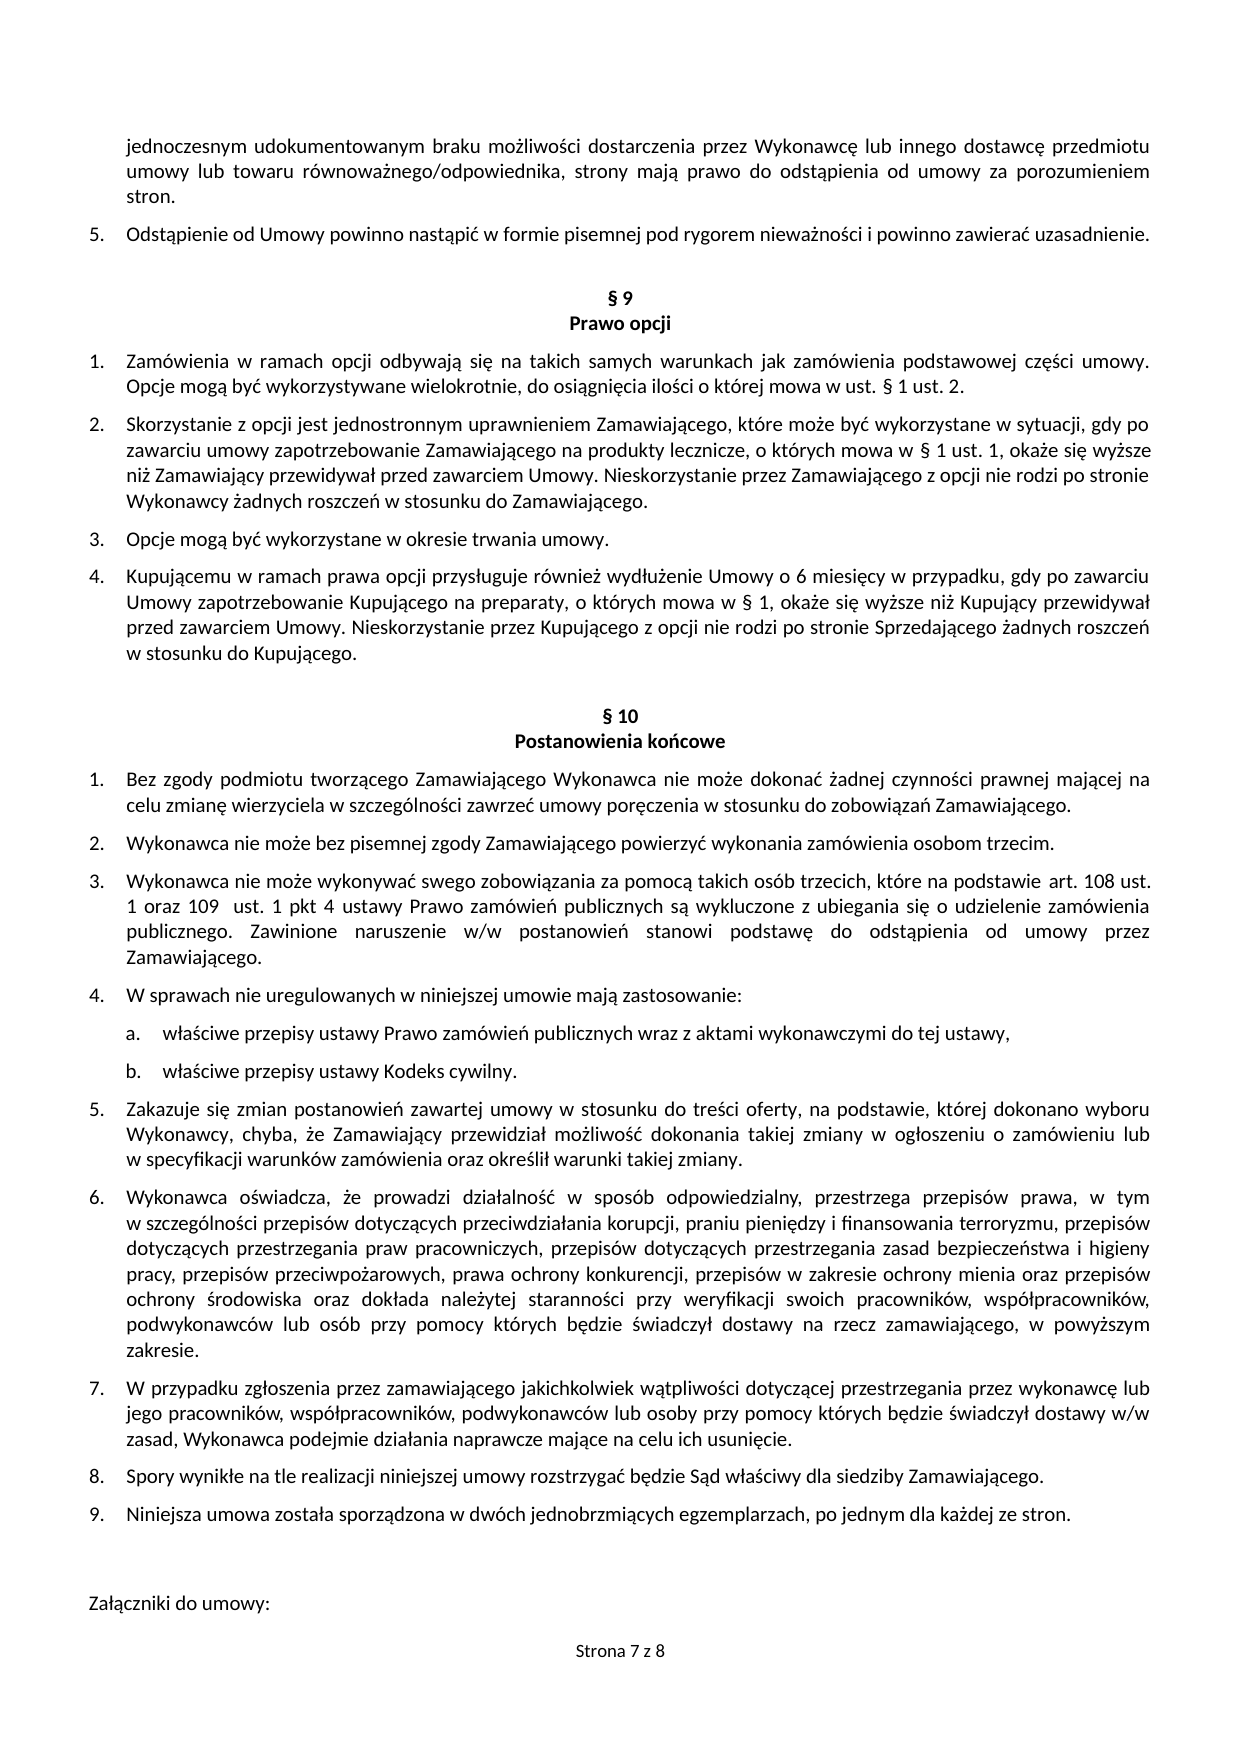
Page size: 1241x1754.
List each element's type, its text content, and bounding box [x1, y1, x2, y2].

list Zamówienia w ramach opcji odbywają się na takich samych warunkach jak zamówienia podstawowej części umowy. Opcje mogą być wykorzystywane wielokrotnie, do osiągnięcia ilości o której mowa w ust. § 1 ust. 2. [89, 348, 1152, 399]
list Wykonawca nie może wykonywać swego zobowiązania za pomocą takich osób trzecich, które na podstawie art. 108 ust. 1 oraz 109 ust. 1 pkt 4 ustawy Prawo zamówień publicznych są wykluczone z ubiegania się o udzielenie zamówienia publicznego. Zawinione naruszenie w/w postanowień stanowi podstawę do odstąpienia od umowy przez Zamawiającego. [89, 868, 1152, 969]
text Postanowienia końcowe [89, 729, 1152, 754]
list Bez zgody podmiotu tworzącego Zamawiającego Wykonawca nie może dokonać żadnej czynności prawnej mającej na celu zmianę wierzyciela w szczególności zawrzeć umowy poręczenia w stosunku do zobowiązań Zamawiającego. [89, 767, 1152, 817]
text § 10 [89, 703, 1152, 729]
list Skorzystanie z opcji jest jednostronnym uprawnieniem Zamawiającego, które może być wykorzystane w sytuacji, gdy po zawarciu umowy zapotrzebowanie Zamawiającego na produkty lecznicze, o których mowa w § 1 ust. 1, okaże się wyższe niż Zamawiający przewidywał przed zawarciem Umowy. Nieskorzystanie przez Zamawiającego z opcji nie rodzi po stronie Wykonawcy żadnych roszczeń w stosunku do Zamawiającego. [89, 412, 1152, 513]
list Odstąpienie od Umowy powinno nastąpić w formie pisemnej pod rygorem nieważności i powinno zawierać uzasadnienie. [89, 222, 1152, 247]
list właściwe przepisy ustawy Kodeks cywilny. [125, 1058, 1152, 1083]
list właściwe przepisy ustawy Prawo zamówień publicznych wraz z aktami wykonawczymi do tej ustawy, [125, 1020, 1152, 1045]
list Wykonawca oświadcza, że prowadzi działalność w sposób odpowiedzialny, przestrzega przepisów prawa, w tym w szczególności przepisów dotyczących przeciwdziałania korupcji, praniu pieniędzy i finansowania terroryzmu, przepisów dotyczących przestrzegania praw pracowniczych, przepisów dotyczących przestrzegania zasad bezpieczeństwa i higieny pracy, przepisów przeciwpożarowych, prawa ochrony konkurencji, przepisów w zakresie ochrony mienia oraz przepisów ochrony środowiska oraz dokłada należytej staranności przy weryfikacji swoich pracowników, współpracowników, podwykonawców lub osób przy pomocy których będzie świadczył dostawy na rzecz zamawiającego, w powyższym zakresie. [89, 1184, 1152, 1362]
text Załączniki do umowy: [89, 1590, 1152, 1616]
list Zakazuje się zmian postanowień zawartej umowy w stosunku do treści oferty, na podstawie, której dokonano wyboru Wykonawcy, chyba, że Zamawiający przewidział możliwość dokonania takiej zmiany w ogłoszeniu o zamówieniu lub w specyfikacji warunków zamówienia oraz określił warunki takiej zmiany. [89, 1096, 1152, 1172]
list Wykonawca nie może bez pisemnej zgody Zamawiającego powierzyć wykonania zamówienia osobom trzecim. [89, 830, 1152, 855]
list Niniejsza umowa została sporządzona w dwóch jednobrzmiących egzemplarzach, po jednym dla każdej ze stron. [89, 1502, 1152, 1527]
list W sprawach nie uregulowanych w niniejszej umowie mają zastosowanie: [89, 982, 1152, 1007]
list W przypadku zgłoszenia przez zamawiającego jakichkolwiek wątpliwości dotyczącej przestrzegania przez wykonawcę lub jego pracowników, współpracowników, podwykonawców lub osoby przy pomocy których będzie świadczył dostawy w/w zasad, Wykonawca podejmie działania naprawcze mające na celu ich usunięcie. [89, 1375, 1152, 1451]
list Kupującemu w ramach prawa opcji przysługuje również wydłużenie Umowy o 6 miesięcy w przypadku, gdy po zawarciu Umowy zapotrzebowanie Kupującego na preparaty, o których mowa w § 1, okaże się wyższe niż Kupujący przewidywał przed zawarciem Umowy. Nieskorzystanie przez Kupującego z opcji nie rodzi po stronie Sprzedającego żadnych roszczeń w stosunku do Kupującego. [89, 564, 1152, 665]
text Prawo opcji [89, 310, 1152, 336]
list Spory wynikłe na tle realizacji niniejszej umowy rozstrzygać będzie Sąd właściwy dla siedziby Zamawiającego. [89, 1464, 1152, 1489]
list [89, 133, 1152, 209]
text § 9 [89, 285, 1152, 310]
list Opcje mogą być wykorzystane w okresie trwania umowy. [89, 526, 1152, 551]
